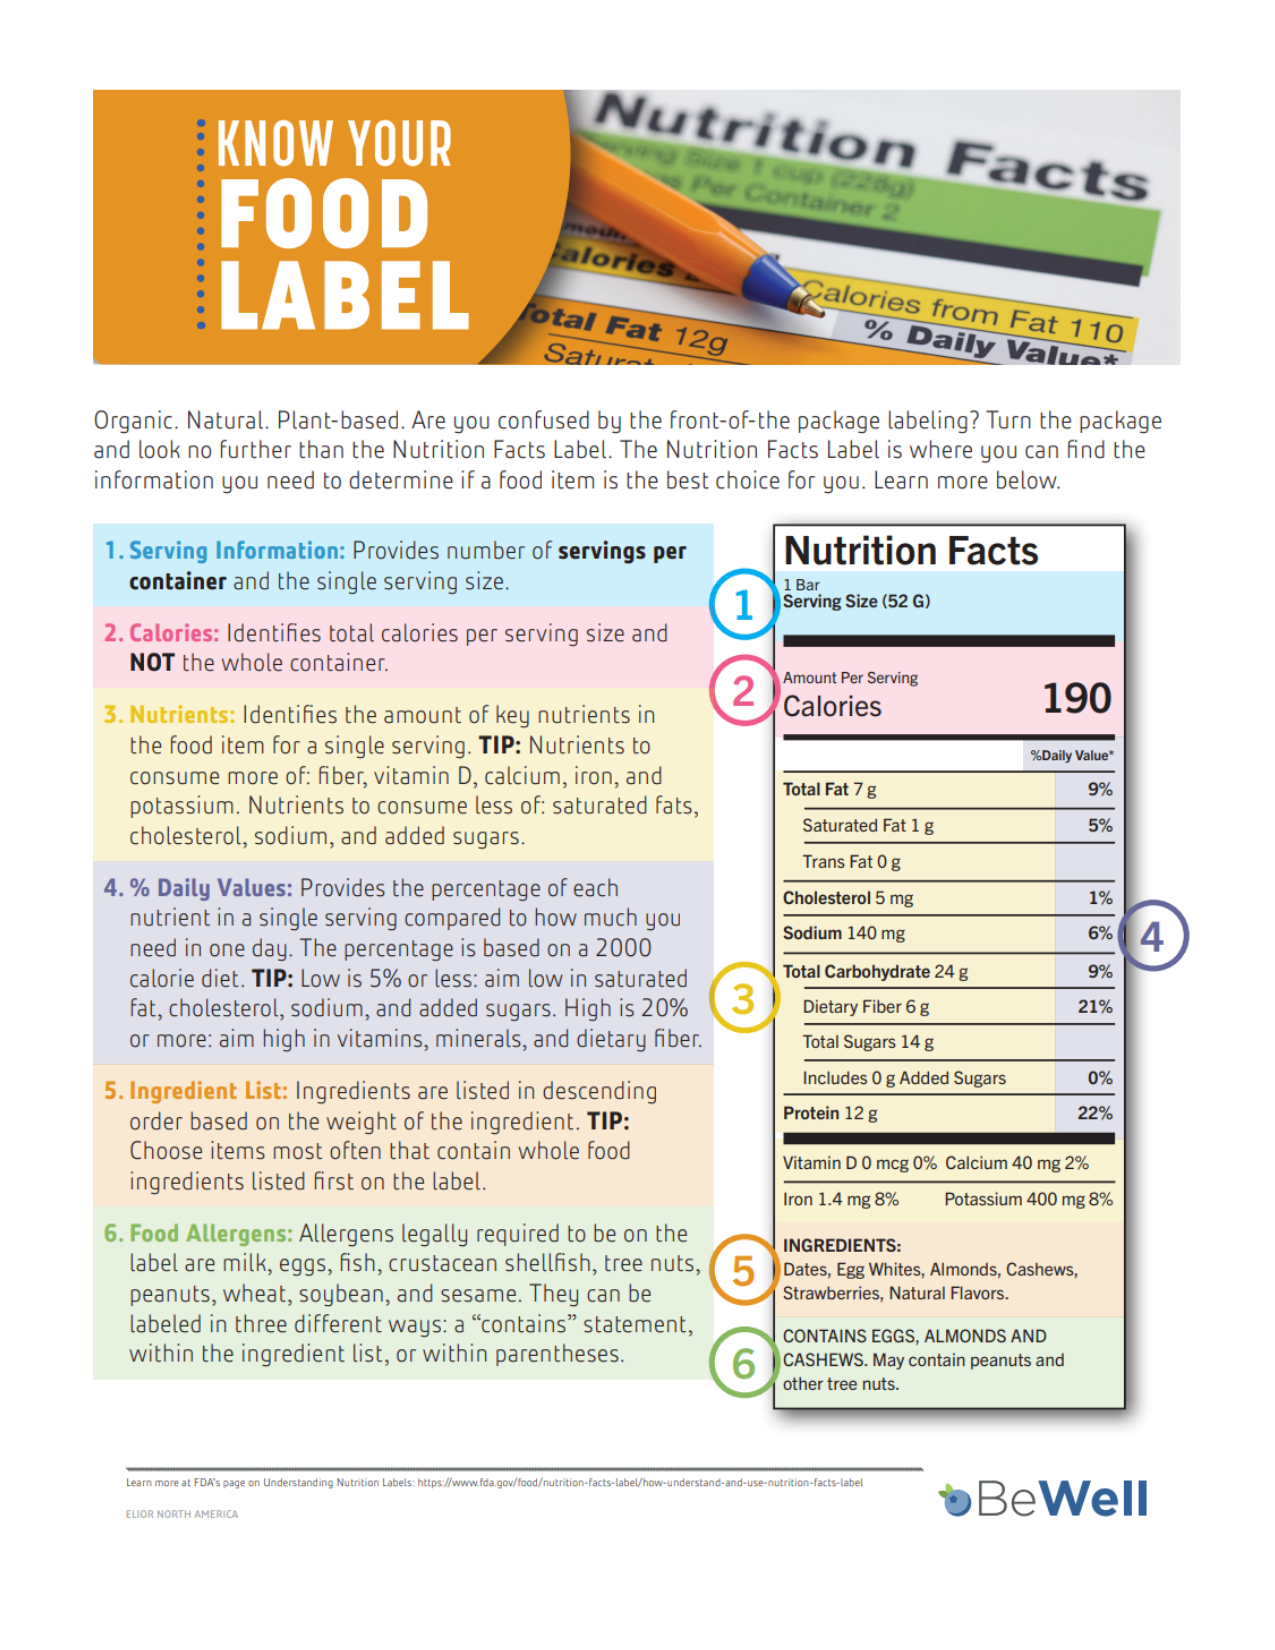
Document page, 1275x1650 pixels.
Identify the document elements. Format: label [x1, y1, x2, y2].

picture [75, 75, 1200, 1544]
